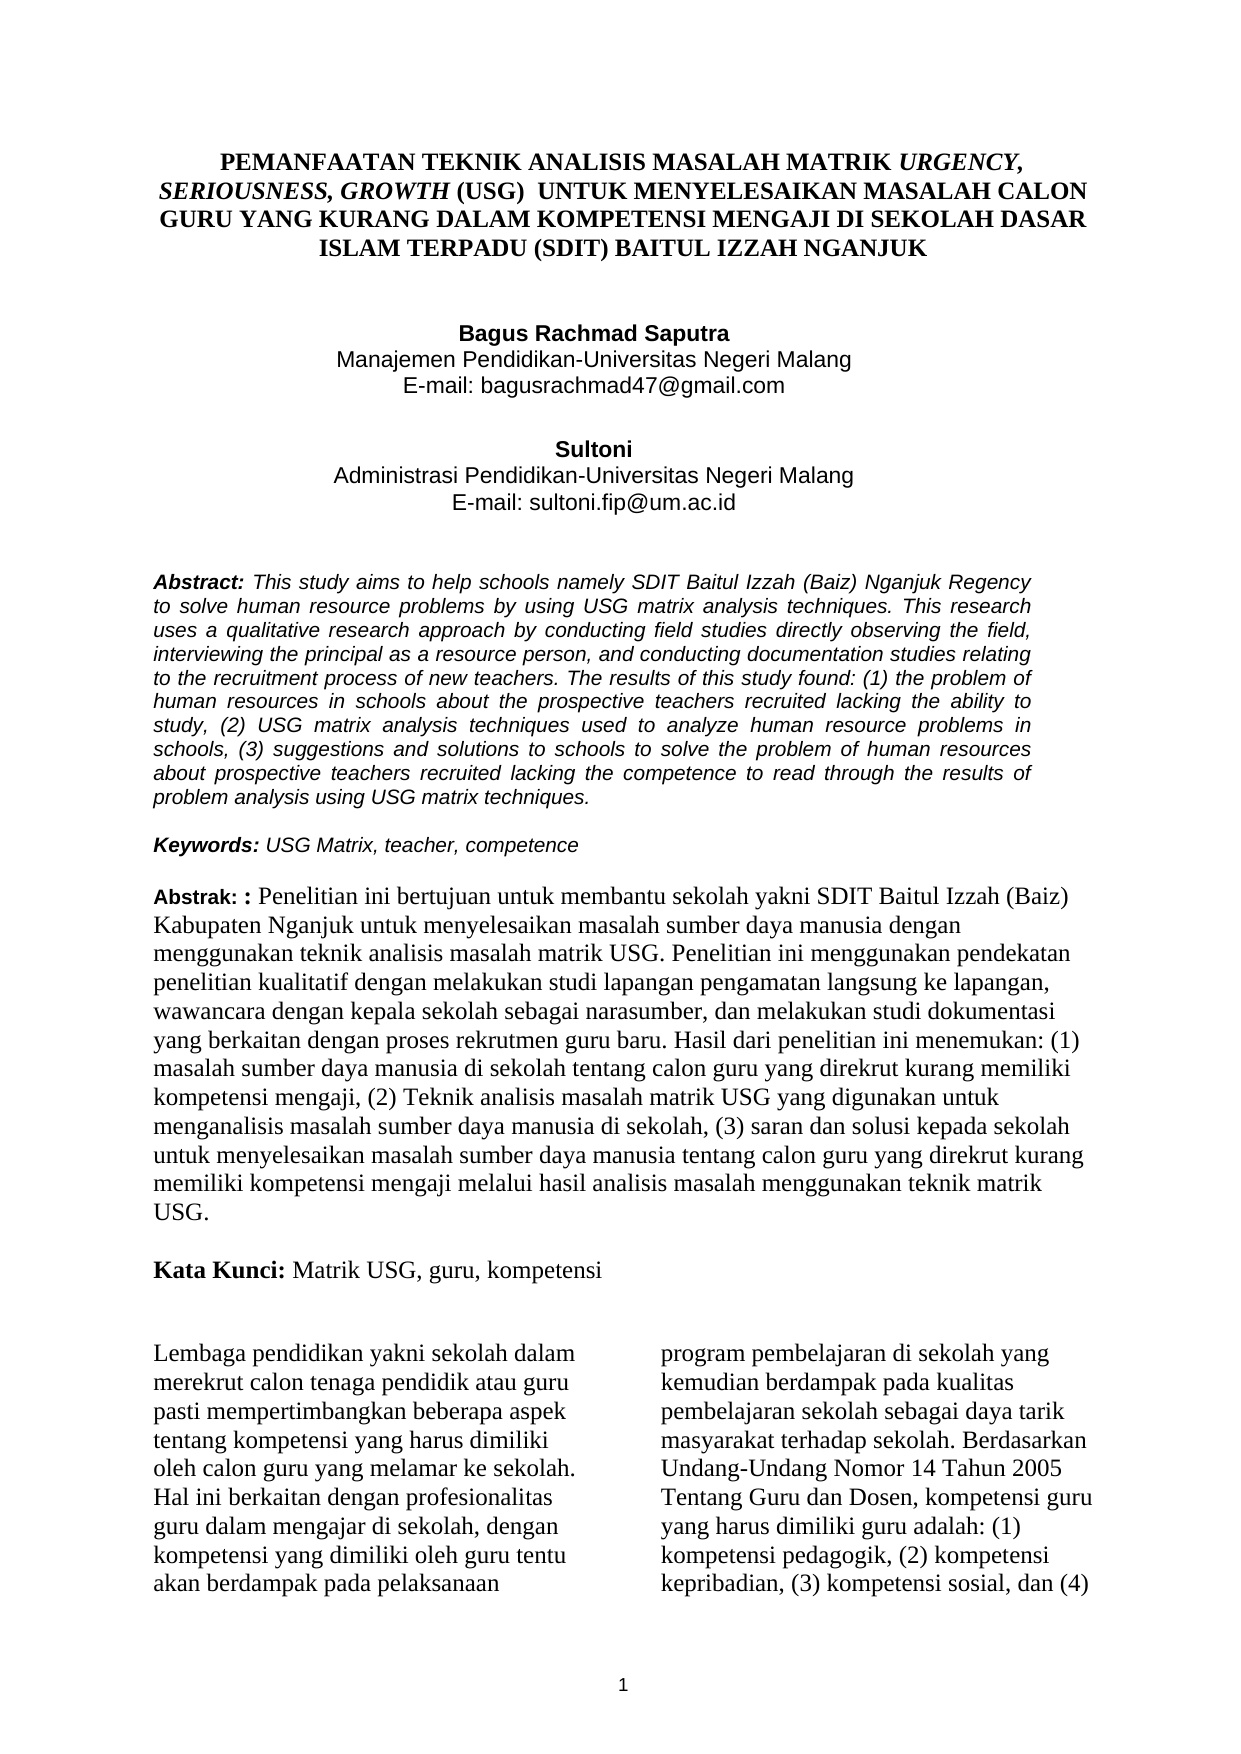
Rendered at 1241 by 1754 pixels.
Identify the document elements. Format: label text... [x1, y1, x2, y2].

text Abstract: This study aims to help schools namely SDIT Baitul Izzah (Baiz) Nganjuk Regency to solve human resource problems by using USG matrix analysis techniques. This research uses a qualitative research approach by conducting field studies directly observing the field, interviewing the principal as a resource person, and conducting documentation studies relating to the recruitment process of new teachers. The results of this study found: (1) the problem of human resources in schools about the prospective teachers recruited lacking the ability to study, (2) USG matrix analysis techniques used to analyze human resource problems in schools, (3) suggestions and solutions to schools to solve the problem of human resources about prospective teachers recruited lacking the competence to read through the results of problem analysis using USG matrix techniques. [153, 569, 1034, 809]
text Keywords: USG Matrix, teacher, competence [153, 833, 1093, 857]
text Manajemen Pendidikan-Universitas Negeri Malang [153, 346, 1034, 372]
text Bagus Rachmad Saputra [153, 319, 1034, 346]
text Abstrak: : Penelitian ini bertujuan untuk membantu sekolah yakni SDIT Baitul Izzah (Baiz) Kabupaten Nganjuk untuk menyelesaikan masalah sumber daya manusia dengan menggunakan teknik analisis masalah matrik USG. Penelitian ini menggunakan pendekatan penelitian kualitatif dengan melakukan studi lapangan pengamatan langsung ke lapangan, wawancara dengan kepala sekolah sebagai narasumber, dan melakukan studi dokumentasi yang berkaitan dengan proses rekrutmen guru baru. Hasil dari penelitian ini menemukan: (1) masalah sumber daya manusia di sekolah tentang calon guru yang direkrut kurang memiliki kompetensi mengaji, (2) Teknik analisis masalah matrik USG yang digunakan untuk menganalisis masalah sumber daya manusia di sekolah, (3) saran dan solusi kepada sekolah untuk menyelesaikan masalah sumber daya manusia tentang calon guru yang direkrut kurang memiliki kompetensi mengaji melalui hasil analisis masalah menggunakan teknik matrik USG. [153, 881, 1093, 1226]
text Kata Kunci: Matrik USG, guru, kompetensi [153, 1255, 1093, 1283]
text Administrasi Pendidikan-Universitas Negeri Malang [153, 462, 1034, 489]
text PEMANFAATAN TEKNIK ANALISIS MASALAH MATRIK URGENCY, SERIOUSNESS, GROWTH (USG) UNTUK MENYELESAIKAN MASALAH CALON GURU YANG KURANG DALAM KOMPETENSI MENGAJI DI SEKOLAH DASAR ISLAM TERPADU (SDIT) BAITUL IZZAH NGANJUK [153, 147, 1093, 262]
text E-mail: bagusrachmad47@gmail.com [153, 372, 1035, 399]
text E-mail: sultoni.fip@um.ac.id [153, 489, 1035, 515]
text Sultoni [153, 436, 1034, 462]
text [153, 1338, 586, 1597]
